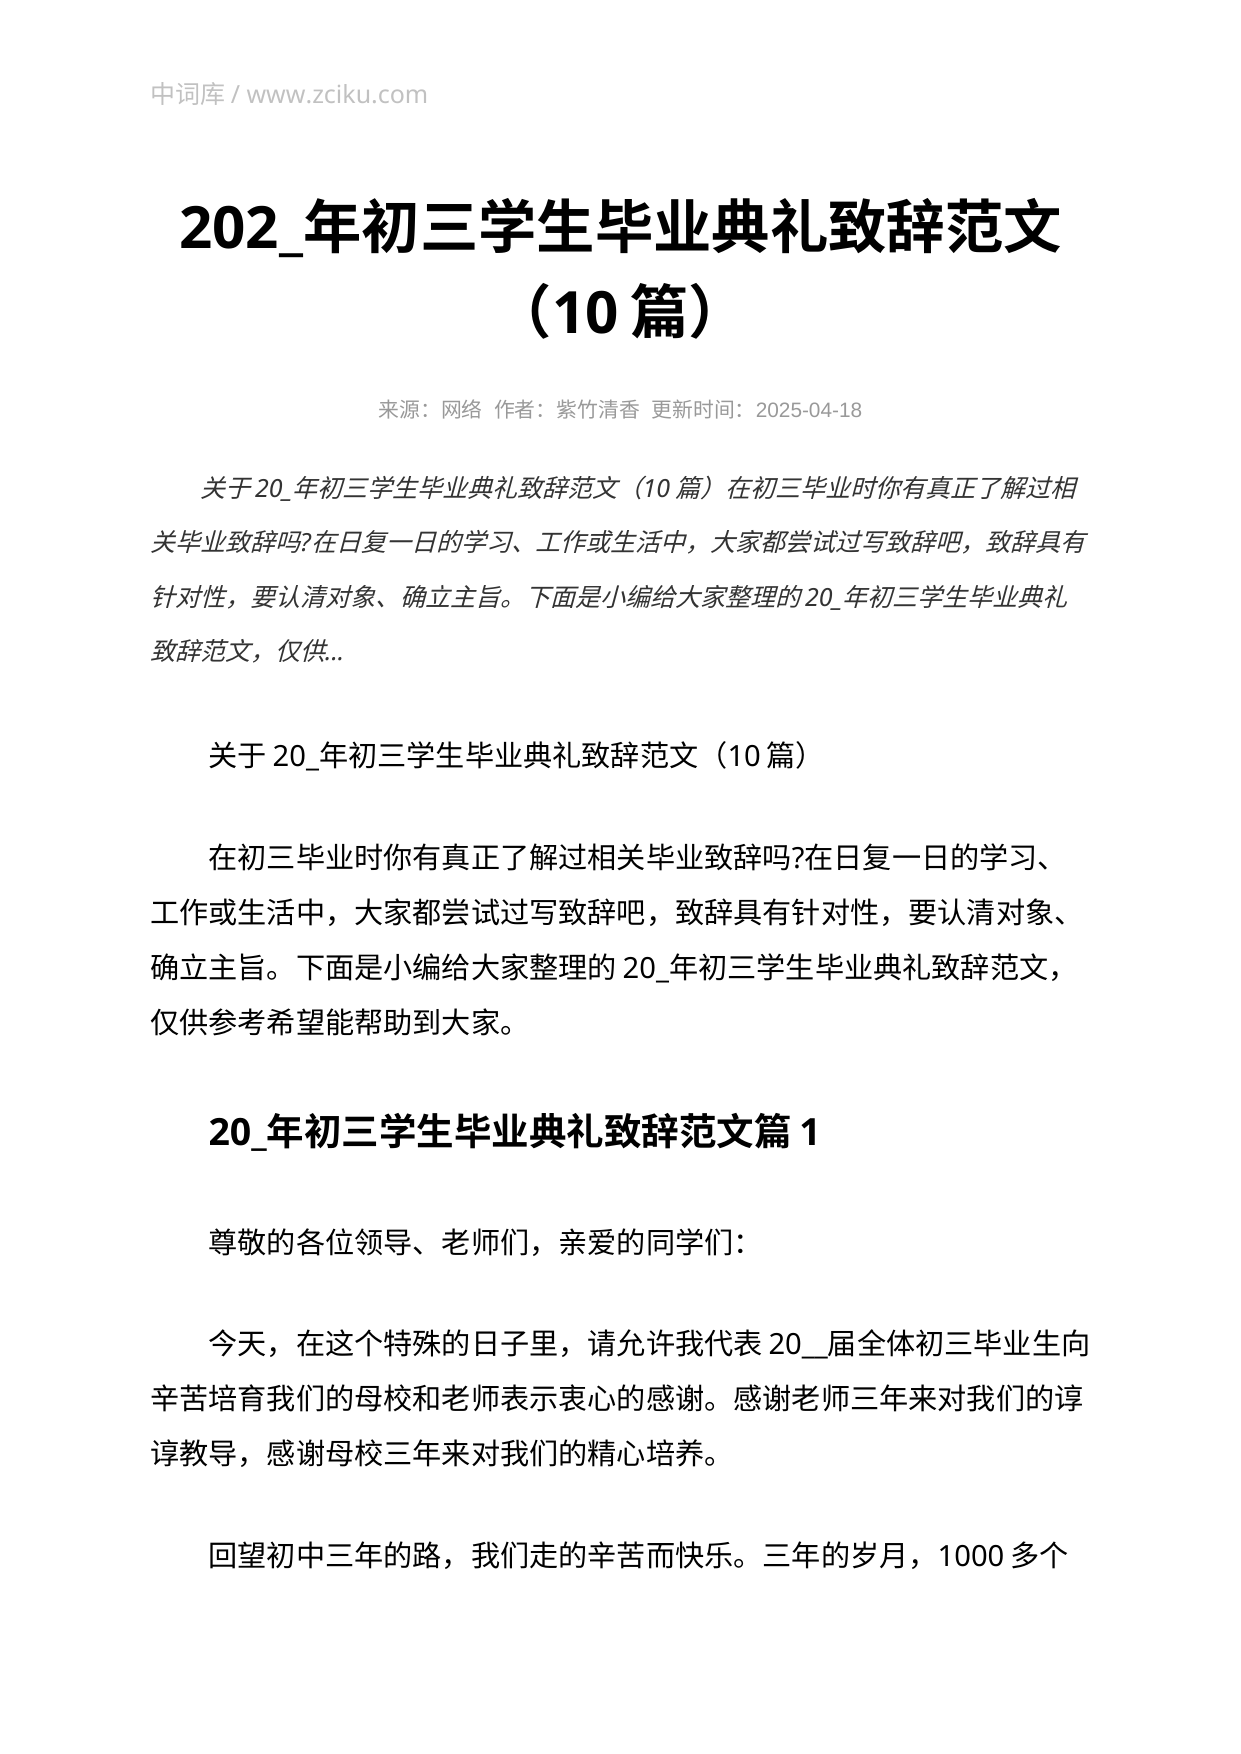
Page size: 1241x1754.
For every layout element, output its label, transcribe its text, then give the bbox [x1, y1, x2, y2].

text 今天，在这个特殊的日子里，请允许我代表20__届全体初三毕业生向辛苦培育我们的母校和老师表示衷心的感谢。感谢老师三年来对我们的谆谆教导，感谢母校三年来对我们的精心培养。 [150, 1321, 1090, 1473]
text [150, 1533, 1090, 1575]
text 关于20_年初三学生毕业典礼致辞范文（10篇）在初三毕业时你有真正了解过相关毕业致辞吗?在日复一日的学习、工作或生活中，大家都尝试过写致辞吧，致辞具有针对性，要认清对象、确立主旨。下面是小编给大家整理的20_年初三学生毕业典礼致辞范文，仅供... [150, 468, 1090, 668]
text 20_年初三学生毕业典礼致辞范文篇1 [150, 1102, 1090, 1156]
text 来源：网络 作者：紫竹清香 更新时间：2025-04-18 [150, 398, 1090, 422]
text 在初三毕业时你有真正了解过相关毕业致辞吗?在日复一日的学习、工作或生活中，大家都尝试过写致辞吧，致辞具有针对性，要认清对象、确立主旨。下面是小编给大家整理的20_年初三学生毕业典礼致辞范文，仅供参考希望能帮助到大家。 [150, 835, 1090, 1042]
subtitle 202_年初三学生毕业典礼致辞范文（10篇） [150, 181, 1090, 351]
text 关于20_年初三学生毕业典礼致辞范文（10篇） [150, 733, 1090, 775]
text 尊敬的各位领导、老师们，亲爱的同学们： [150, 1219, 1090, 1261]
